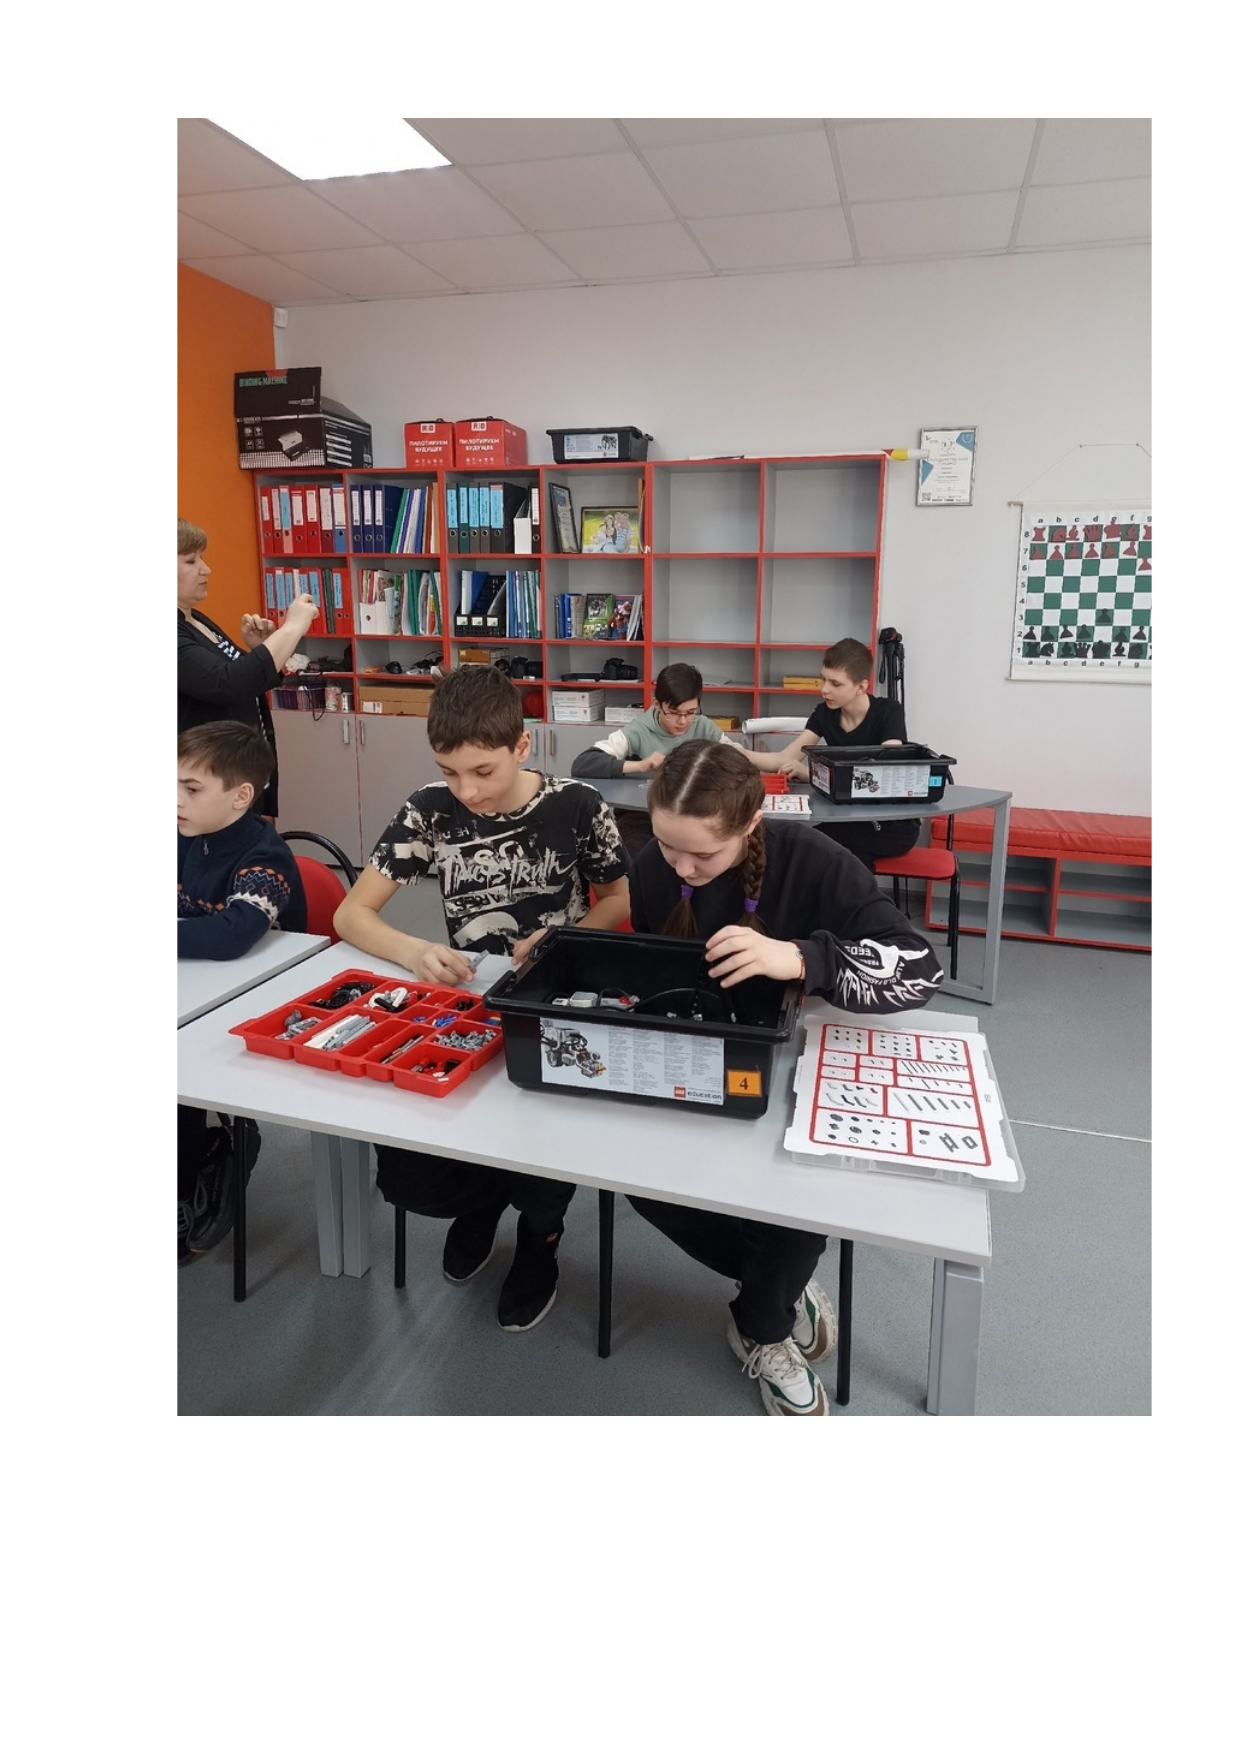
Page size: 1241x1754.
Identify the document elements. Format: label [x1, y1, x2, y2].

picture [177, 118, 1152, 1416]
